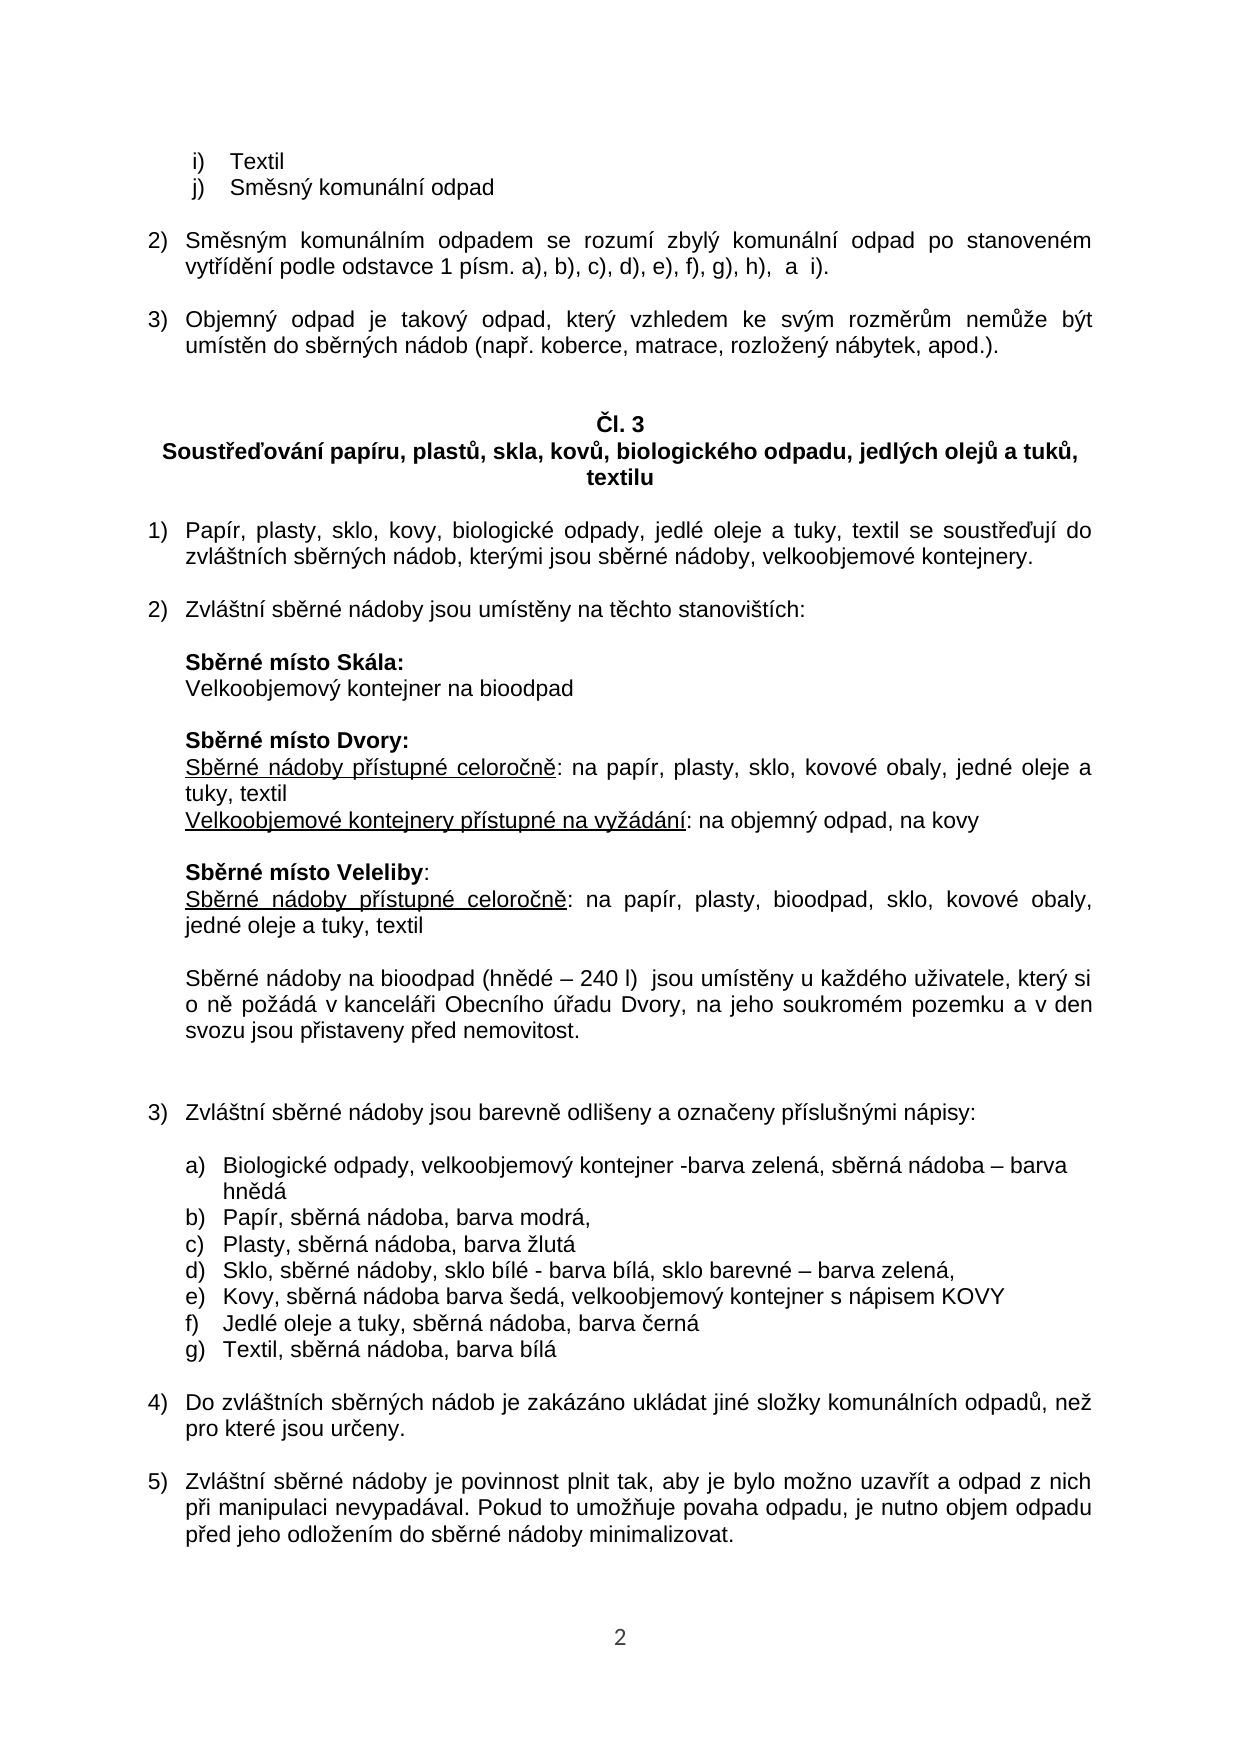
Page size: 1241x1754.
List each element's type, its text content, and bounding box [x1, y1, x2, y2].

list Do zvláštních sběrných nádob je zakázáno ukládat jiné složky komunálních odpadů, než pro které jsou určeny. [148, 1389, 1092, 1441]
text Sběrné nádoby na bioodpad (hnědé – 240 l) jsou umístěny u každého uživatele, který si o ně požádá v kanceláři Obecního úřadu Dvory, na jeho soukromém pozemku a v den svozu jsou přistaveny před nemovitost. [185, 965, 1092, 1044]
text Sběrné místo Dvory: [185, 727, 1092, 754]
text Velkoobjemové kontejnery přístupné na vyžádání: na objemný odpad, na kovy [185, 807, 1092, 833]
list Papír, plasty, sklo, kovy, biologické odpady, jedlé oleje a tuky, textil se soustřeďují do zvláštních sběrných nádob, kterými jsou sběrné nádoby, velkoobjemové kontejnery. [148, 517, 1092, 569]
list Zvláštní sběrné nádoby jsou barevně odlišeny a označeny příslušnými nápisy: [148, 1099, 1092, 1125]
text Sběrné místo Veleliby: [185, 859, 1092, 886]
list Sklo, sběrné nádoby, sklo bílé - barva bílá, sklo barevné – barva zelená, [185, 1257, 1092, 1283]
list Objemný odpad je takový odpad, který vzhledem ke svým rozměrům nemůže být umístěn do sběrných nádob (např. koberce, matrace, rozložený nábytek, apod.). [148, 306, 1092, 358]
list Zvláštní sběrné nádoby jsou umístěny na těchto stanovištích: [148, 596, 1092, 622]
text Čl. 3 [148, 411, 1092, 438]
list Kovy, sběrná nádoba barva šedá, velkoobjemový kontejner s nápisem KOVY [185, 1283, 1092, 1310]
text Sběrné nádoby přístupné celoročně: na papír, plasty, sklo, kovové obaly, jedné oleje a tuky, textil [185, 754, 1092, 807]
list Textil, sběrná nádoba, barva bílá [185, 1336, 1092, 1362]
list Textil [192, 148, 1092, 174]
text Sběrné nádoby přístupné celoročně: na papír, plasty, bioodpad, sklo, kovové obaly, jedné oleje a tuky, textil [185, 886, 1092, 938]
list Biologické odpady, velkoobjemový kontejner -barva zelená, sběrná nádoba – barva hnědá [185, 1152, 1092, 1204]
list Papír, sběrná nádoba, barva modrá, [185, 1204, 1092, 1231]
text Sběrné místo Skála: [185, 648, 1092, 675]
text Velkoobjemový kontejner na bioodpad [185, 675, 1092, 701]
list Jedlé oleje a tuky, sběrná nádoba, barva černá [185, 1310, 1092, 1336]
list Směsný komunální odpad [192, 174, 1092, 200]
list Plasty, sběrná nádoba, barva žlutá [185, 1231, 1092, 1257]
list Směsným komunálním odpadem se rozumí zbylý komunální odpad po stanoveném vytřídění podle odstavce 1 písm. a), b), c), d), e), f), g), h), a i). [148, 227, 1092, 279]
subtitle Soustřeďování papíru, plastů, skla, kovů, biologického odpadu, jedlých olejů a tuků, textilu [148, 438, 1092, 490]
list Zvláštní sběrné nádoby je povinnost plnit tak, aby je bylo možno uzavřít a odpad z nich při manipulaci nevypadával. Pokud to umožňuje povaha odpadu, je nutno objem odpadu před jeho odložením do sběrné nádoby minimalizovat. [148, 1468, 1092, 1547]
